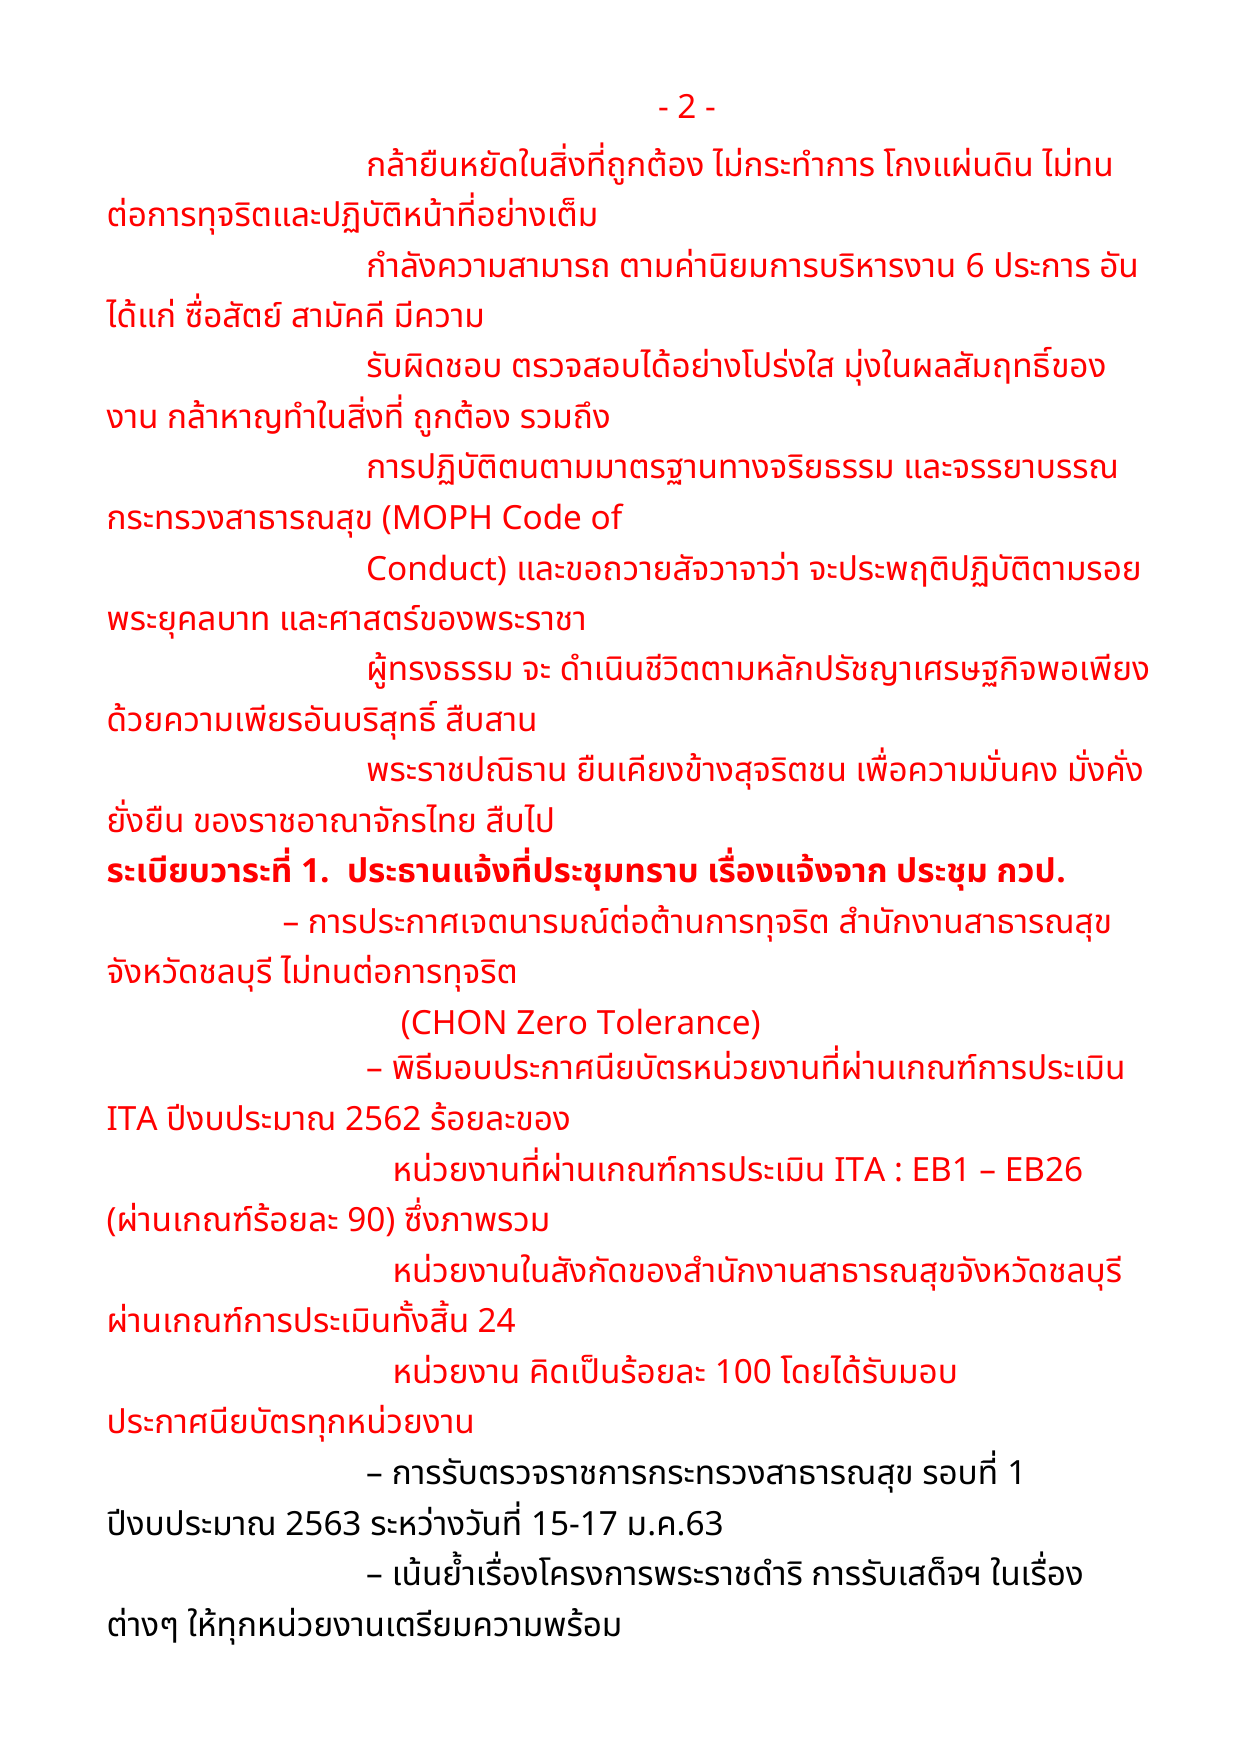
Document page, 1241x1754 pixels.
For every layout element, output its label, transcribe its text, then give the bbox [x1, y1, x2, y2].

text – เน้นย้ำเรื่องโครงการพระราชดำริ การรับเสด็จฯ ในเรื่องต่างๆ ให้ทุกหน่วยงานเตรียมความพร้อม [106, 1550, 1152, 1651]
text – การประกาศเจตนารมณ์ต่อต้านการทุจริต สำนักงานสาธารณสุขจังหวัดชลบุรี ไม่ทนต่อการทุจริต [106, 898, 1152, 999]
text รับผิดชอบ ตรวจสอบได้อย่างโปร่งใส มุ่งในผลสัมฤทธิ์ของงาน กล้าหาญทำในสิ่งที่ ถูกต้อง รวมถึง [106, 342, 1152, 443]
text - 2 - [181, 83, 1157, 128]
text – พิธีมอบประกาศนียบัตรหน่วยงานที่ผ่านเกณฑ์การประเมิน ITA ปีงบประมาณ 2562 ร้อยละของ [106, 1044, 1152, 1145]
text ระเบียบวาระที่ 1. ประธานแจ้งที่ประชุมทราบ เรื่องแจ้งจาก ประชุม กวป. [106, 847, 1152, 898]
text หน่วยงานที่ผ่านเกณฑ์การประเมิน ITA : EB1 – EB26 (ผ่านเกณฑ์ร้อยละ 90) ซึ่งภาพรวม [106, 1145, 1152, 1247]
text หน่วยงานในสังกัดของสำนักงานสาธารณสุขจังหวัดชลบุรี ผ่านเกณฑ์การประเมินทั้งสิ้น 24 [106, 1247, 1152, 1348]
text (CHON Zero Tolerance) [106, 999, 1152, 1044]
text กล้ายืนหยัดในสิ่งที่ถูกต้อง ไม่กระทำการ โกงแผ่นดิน ไม่ทนต่อการทุจริตและปฏิบัติหน้าที่อย่างเต็ม [106, 141, 1152, 241]
text ผู้ทรงธรรม จะ ดำเนินชีวิตตามหลักปรัชญาเศรษฐกิจพอเพียง ด้วยความเพียรอันบริสุทธิ์ สืบสาน [106, 645, 1152, 746]
text Conduct) และขอถวายสัจวาจาว่า จะประพฤติปฏิบัติตามรอยพระยุคลบาท และศาสตร์ของพระราชา [106, 544, 1152, 645]
text การปฏิบัติตนตามมาตรฐานทางจริยธรรม และจรรยาบรรณกระทรวงสาธารณสุข (MOPH Code of [106, 443, 1152, 544]
text พระราชปณิธาน ยืนเคียงข้างสุจริตชน เพื่อความมั่นคง มั่งคั่ง ยั่งยืน ของราชอาณาจักรไทย สืบไป [106, 746, 1152, 847]
text กำลังความสามารถ ตามค่านิยมการบริหารงาน 6 ประการ อันได้แก่ ซื่อสัตย์ สามัคคี มีความ [106, 241, 1152, 342]
text หน่วยงาน คิดเป็นร้อยละ 100 โดยได้รับมอบประกาศนียบัตรทุกหน่วยงาน [106, 1348, 1152, 1449]
text – การรับตรวจราชการกระทรวงสาธารณสุข รอบที่ 1 ปีงบประมาณ 2563 ระหว่างวันที่ 15-17 ม.ค.63 [106, 1449, 1152, 1550]
